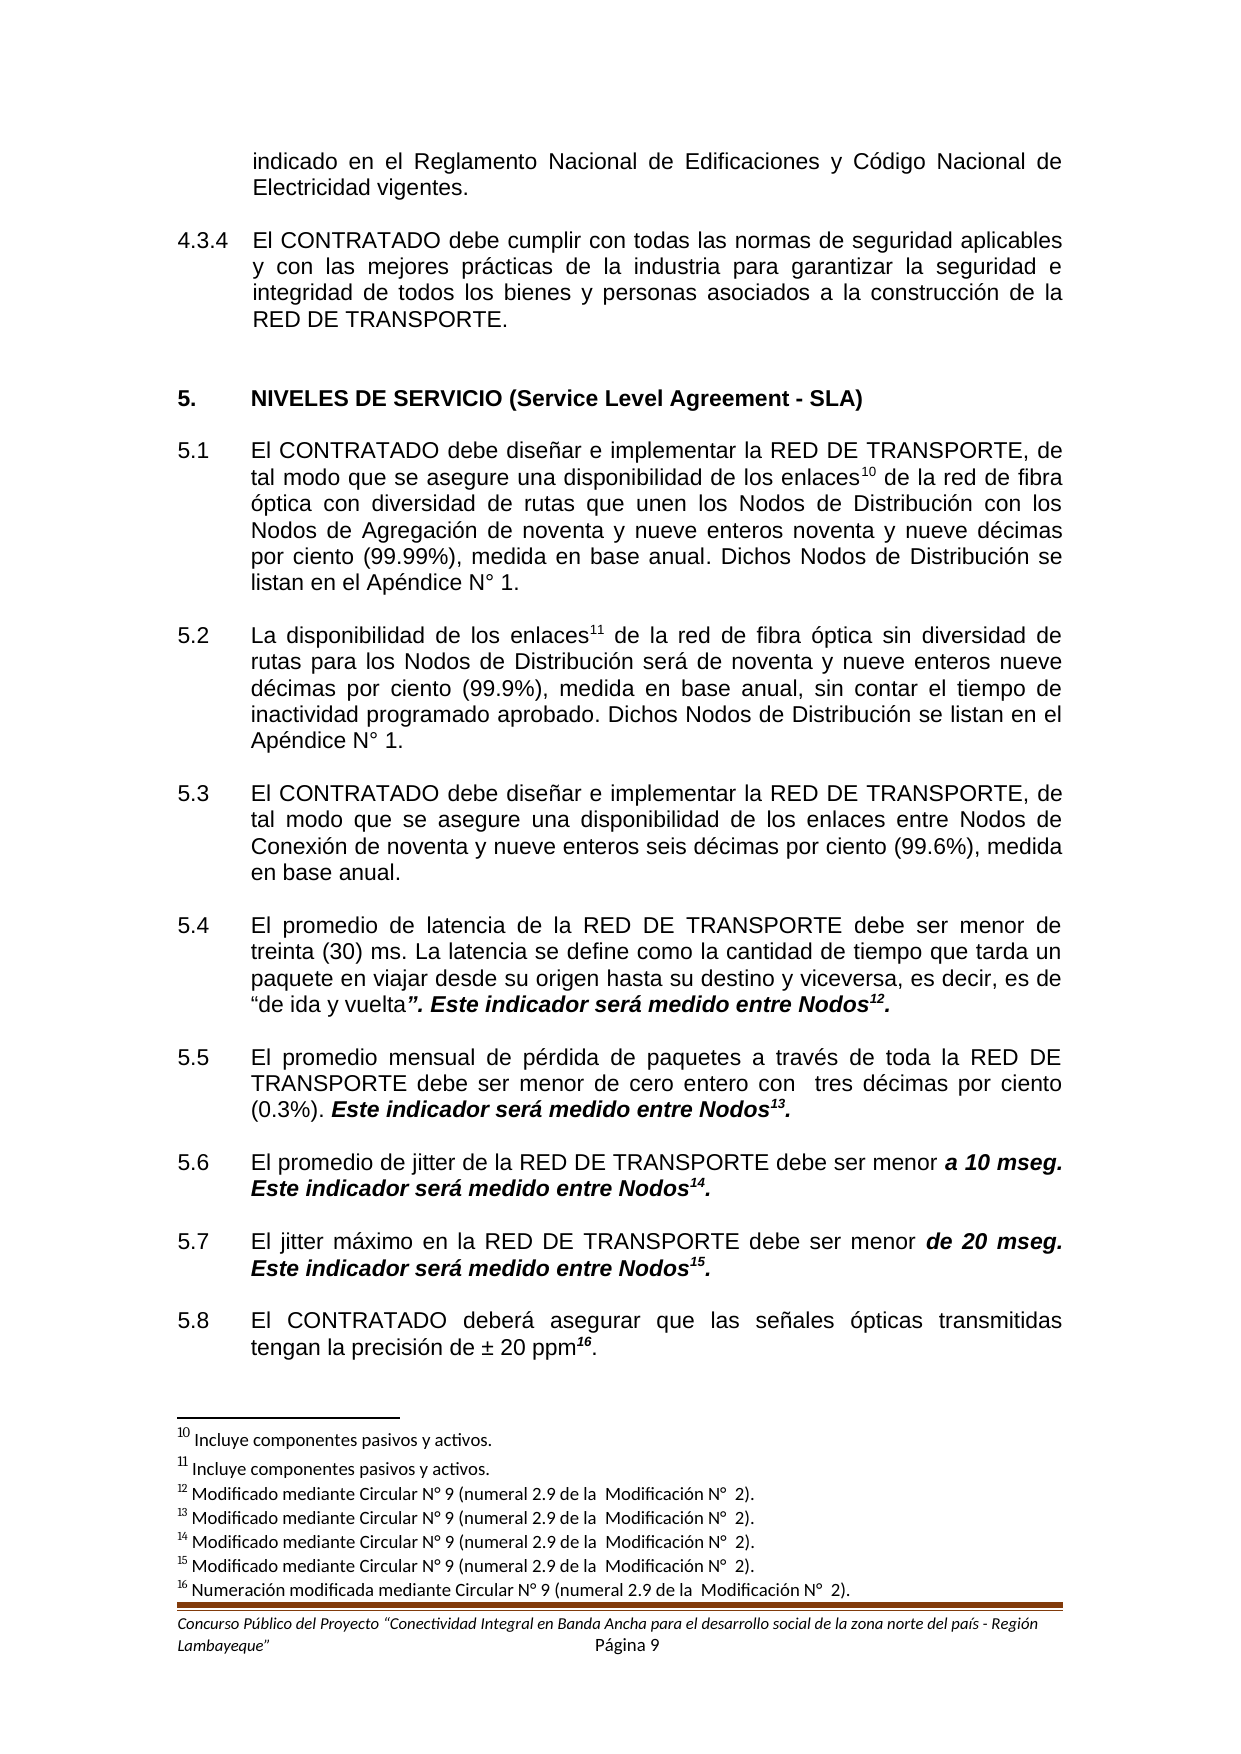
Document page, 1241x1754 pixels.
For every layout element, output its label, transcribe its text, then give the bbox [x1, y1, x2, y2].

list El CONTRATADO debe cumplir con todas las normas de seguridad aplicables y con las mejores prácticas de la industria para garantizar la seguridad e integridad de todos los bienes y personas asociados a la construcción de la RED DE TRANSPORTE. [177, 227, 1063, 332]
list El promedio mensual de pérdida de paquetes a través de toda la RED DE TRANSPORTE debe ser menor de cero entero con tres décimas por ciento (0.3%). Este indicador será medido entre Nodos. [177, 1044, 1063, 1123]
list El jitter máximo en la RED DE TRANSPORTE debe ser menor de 20 mseg. Este indicador será medido entre Nodos. [177, 1228, 1063, 1281]
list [177, 148, 1063, 200]
list El promedio de latencia de la RED DE TRANSPORTE debe ser menor de treinta (30) ms. La latencia se define como la cantidad de tiempo que tarda un paquete en viajar desde su origen hasta su destino y viceversa, es decir, es de “de ida y vuelta”. Este indicador será medido entre Nodos. [177, 912, 1063, 1017]
list El CONTRATADO debe diseñar e implementar la RED DE TRANSPORTE, de tal modo que se asegure una disponibilidad de los enlaces de la red de fibra óptica con diversidad de rutas que unen los Nodos de Distribución con los Nodos de Agregación de noventa y nueve enteros noventa y nueve décimas por ciento (99.99%), medida en base anual. Dichos Nodos de Distribución se listan en el Apéndice N° 1. [177, 437, 1063, 596]
list La disponibilidad de los enlaces de la red de fibra óptica sin diversidad de rutas para los Nodos de Distribución será de noventa y nueve enteros nueve décimas por ciento (99.9%), medida en base anual, sin contar el tiempo de inactividad programado aprobado. Dichos Nodos de Distribución se listan en el Apéndice N° 1. [177, 622, 1063, 754]
list El CONTRATADO deberá asegurar que las señales ópticas transmitidas tengan la precisión de ± 20 ppm. [177, 1307, 1063, 1360]
list El CONTRATADO debe diseñar e implementar la RED DE TRANSPORTE, de tal modo que se asegure una disponibilidad de los enlaces entre Nodos de Conexión de noventa y nueve enteros seis décimas por ciento (99.6%), medida en base anual. [177, 780, 1063, 886]
list El promedio de jitter de la RED DE TRANSPORTE debe ser menor a 10 mseg. Este indicador será medido entre Nodos. [177, 1149, 1063, 1202]
list NIVELES DE SERVICIO (Service Level Agreement - SLA) [177, 385, 1063, 411]
